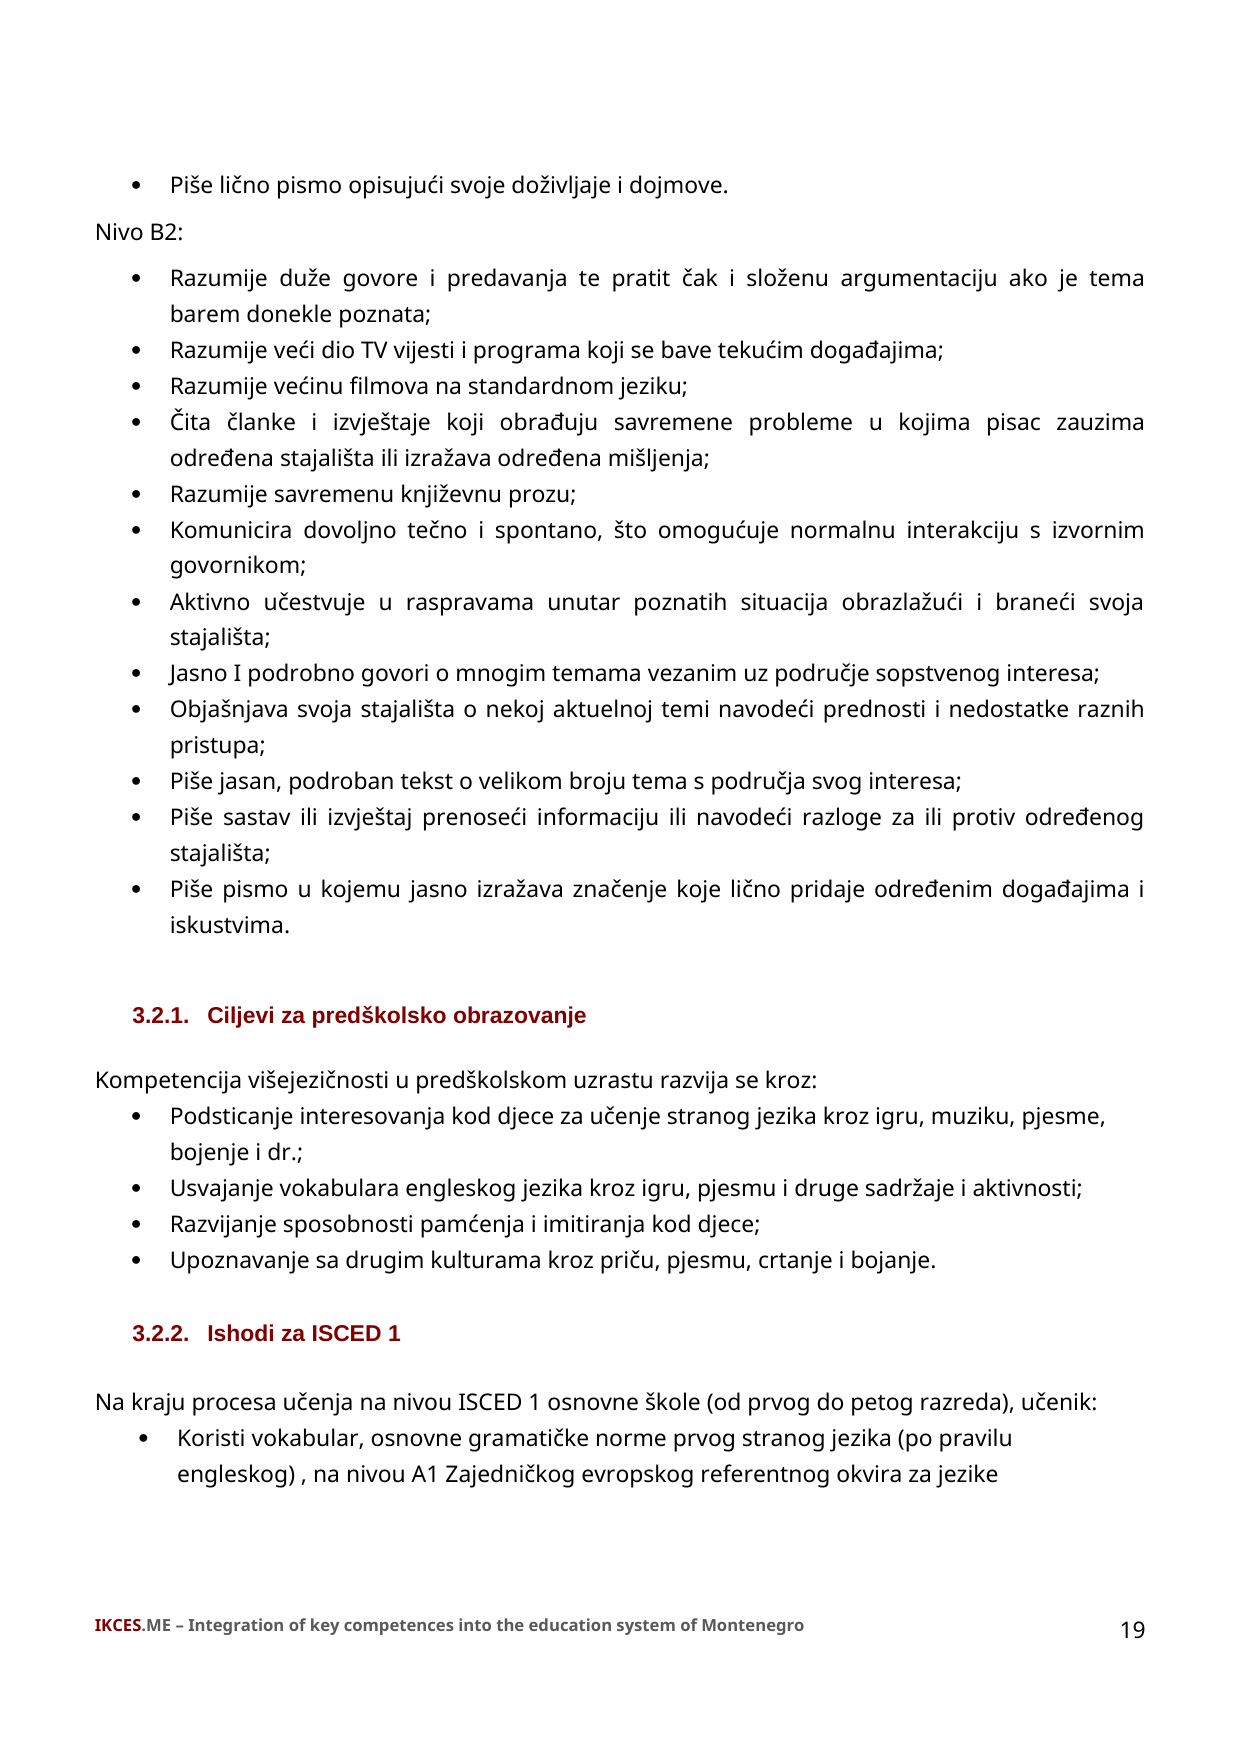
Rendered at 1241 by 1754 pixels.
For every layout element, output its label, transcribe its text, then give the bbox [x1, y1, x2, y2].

subtitle Ishodi za ISCED 1 [132, 1319, 1146, 1346]
list Razumije većinu filmova na standardnom jeziku; [132, 370, 1146, 401]
subtitle Ciljevi za predškolsko obrazovanje [132, 1002, 1146, 1028]
text Na kraju procesa učenja na nivou ISCED 1 osnovne škole (od prvog do petog razreda), učenik: [94, 1386, 1146, 1417]
list Piše jasan, podroban tekst o velikom broju tema s područja svog interesa; [132, 765, 1146, 796]
list Upoznavanje sa drugim kulturama kroz priču, pjesmu, crtanje i bojanje. [132, 1243, 1146, 1275]
list Komunicira dovoljno tečno i spontano, što omogućuje normalnu interakciju s izvornim govornikom; [132, 513, 1146, 581]
list Čita članke i izvještaje koji obrađuju savremene probleme u kojima pisac zauzima određena stajališta ili izražava određena mišljenja; [132, 406, 1146, 473]
list Objašnjava svoja stajališta o nekoj aktuelnoj temi navodeći prednosti i nedostatke raznih pristupa; [132, 693, 1146, 760]
list Podsticanje interesovanja kod djece za učenje stranog jezika kroz igru, muziku, pjesme, bojenje i dr.; [132, 1100, 1146, 1167]
list Piše sastav ili izvještaj prenoseći informaciju ili navodeći razloge za ili protiv određenog stajališta; [132, 801, 1146, 868]
list Jasno I podrobno govori o mnogim temama vezanim uz područje sopstvenog interesa; [132, 657, 1146, 688]
list Razumije duže govore i predavanja te pratit čak i složenu argumentaciju ako je tema barem donekle poznata; [132, 262, 1146, 329]
list Piše pismo u kojemu jasno izražava značenje koje lično pridaje određenim događajima i iskustvima. [132, 873, 1146, 940]
list Koristi vokabular, osnovne gramatičke norme prvog stranog jezika (po pravilu engleskog) , na nivou A1 Zajedničkog evropskog referentnog okvira za jezike [139, 1422, 1146, 1489]
text Nivo B2: [94, 216, 1146, 247]
list Razumije savremenu književnu prozu; [132, 478, 1146, 509]
list Razumije veći dio TV vijesti i programa koji se bave tekućim događajima; [132, 334, 1146, 365]
list Razvijanje sposobnosti pamćenja i imitiranja kod djece; [132, 1208, 1146, 1239]
text Kompetencija višejezičnosti u predškolskom uzrastu razvija se kroz: [94, 1064, 1146, 1095]
list Aktivno učestvuje u raspravama unutar poznatih situacija obrazlažući i braneći svoja stajališta; [132, 585, 1146, 653]
list Piše lično pismo opisujući svoje doživljaje i dojmove. [132, 169, 1146, 201]
list Usvajanje vokabulara engleskog jezika kroz igru, pjesmu i druge sadržaje i aktivnosti; [132, 1172, 1146, 1203]
